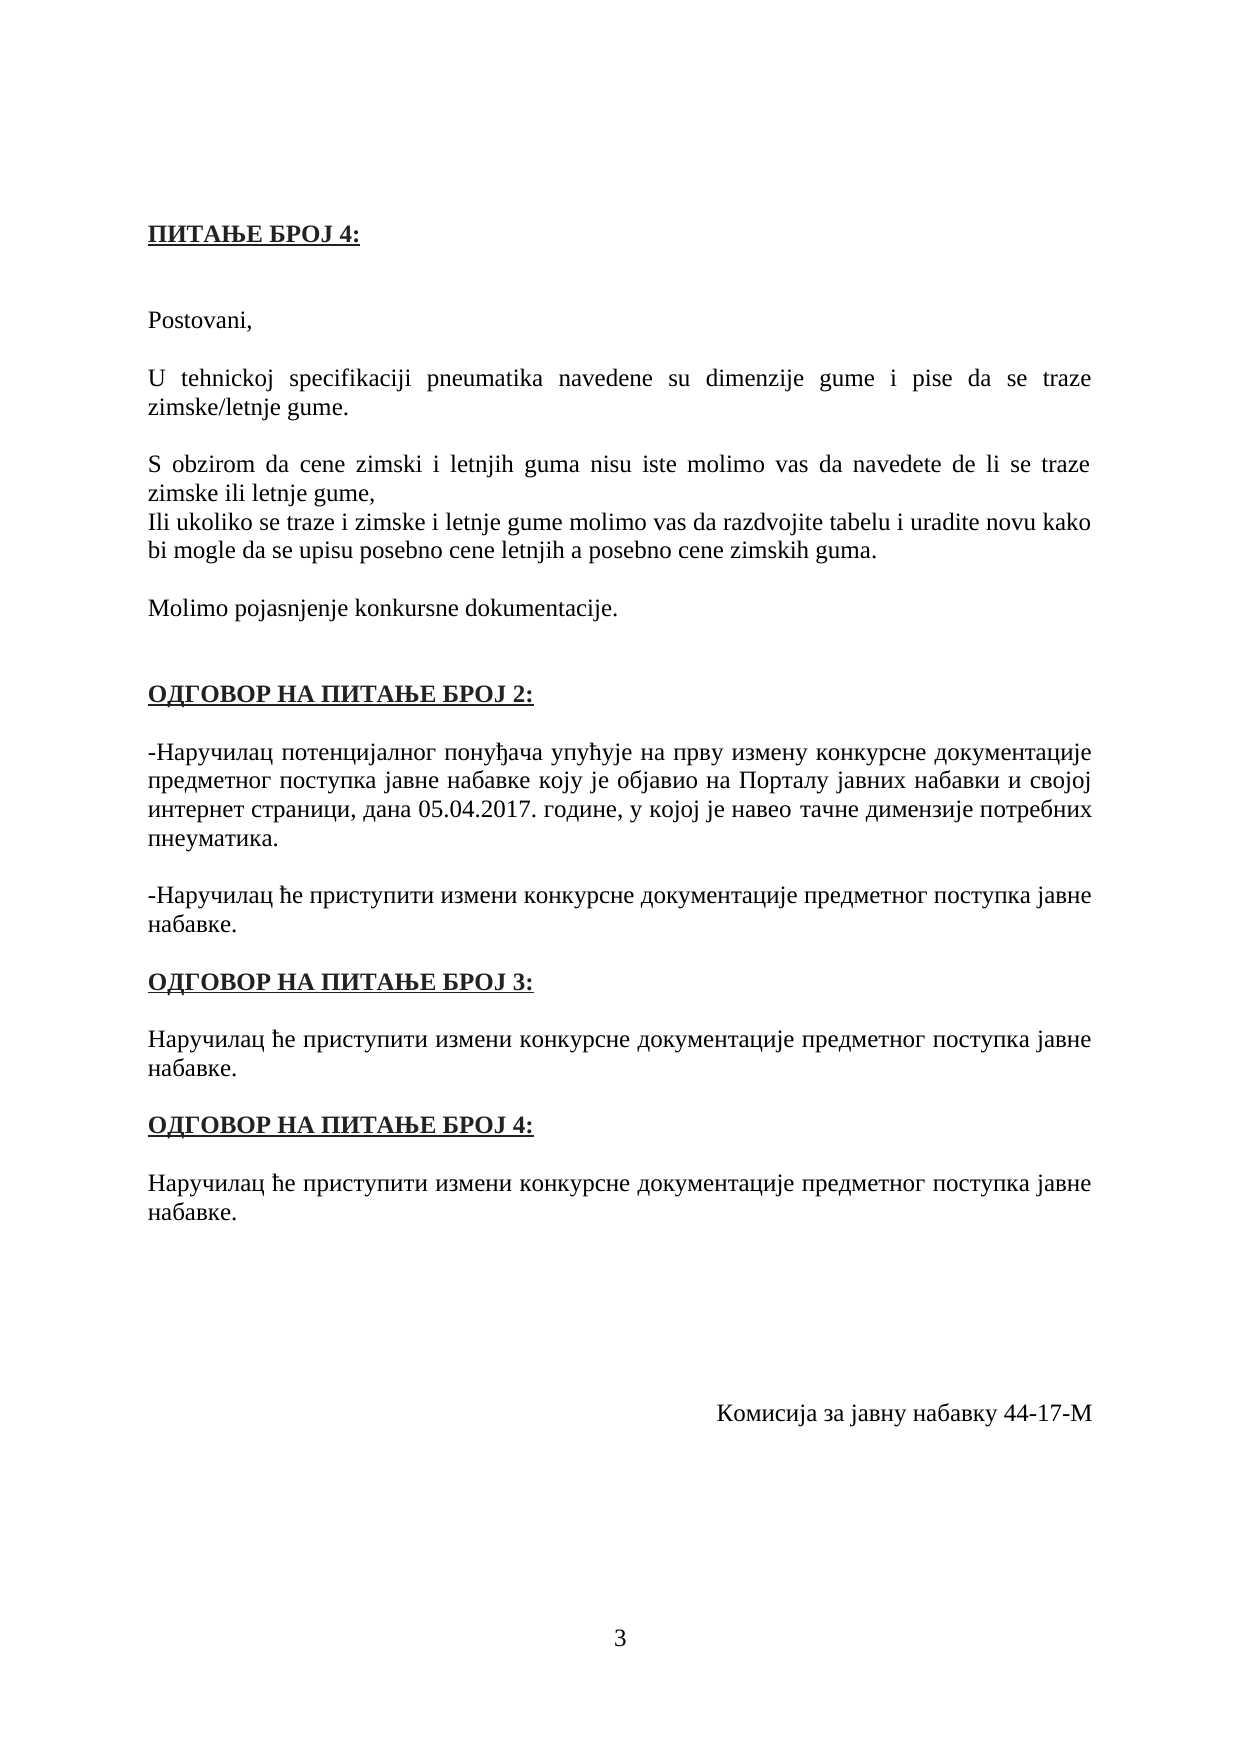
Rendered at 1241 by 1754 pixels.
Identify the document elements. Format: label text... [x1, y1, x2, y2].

text U tehnickoj specifikaciji pneumatika navedene su dimenzije gume i pise da se traze zimske/letnje gume. [148, 363, 1092, 420]
text ОДГОВОР НА ПИТАЊЕ БРОЈ 3: [148, 967, 1092, 995]
text -Наручилац потенцијалног понуђача упућује на прву измену конкурсне документације предметног поступка јавне набавке коју је објавио на Порталу јавних набавки и својој интернет страници, дана 05.04.2017. године, у којој је навео тачне димензије потребних пнеуматика. [148, 737, 1092, 852]
text S obzirom da cene zimski i letnjih guma nisu iste molimo vas da navedete de li se traze zimske ili letnje gume, [148, 449, 1092, 507]
text Комисија за јавну набавку 44-17-М [148, 1398, 1092, 1427]
text Ili ukoliko se traze i zimske i letnje gume molimo vas da razdvojite tabelu i uradite novu kako bi mogle da se upisu posebno cene letnjih a posebno cene zimskih guma. [148, 507, 1092, 564]
text Наручилац ће приступити измени конкурсне документације предметног поступка јавне набавке. [148, 1168, 1092, 1225]
text ОДГОВОР НА ПИТАЊЕ БРОЈ 2: [148, 679, 1092, 708]
text ПИТАЊЕ БРОЈ 4: [148, 219, 1092, 248]
text ОДГОВОР НА ПИТАЊЕ БРОЈ 4: [148, 1110, 1092, 1139]
text Molimo pojasnjenje konkursne dokumentacije. [148, 593, 1092, 622]
text -Наручилац ће приступити измени конкурсне документације предметног поступка јавне набавке. [148, 880, 1092, 938]
text Postovani, [148, 305, 1092, 334]
text Наручилац ће приступити измени конкурсне документације предметног поступка јавне набавке. [148, 1024, 1092, 1082]
